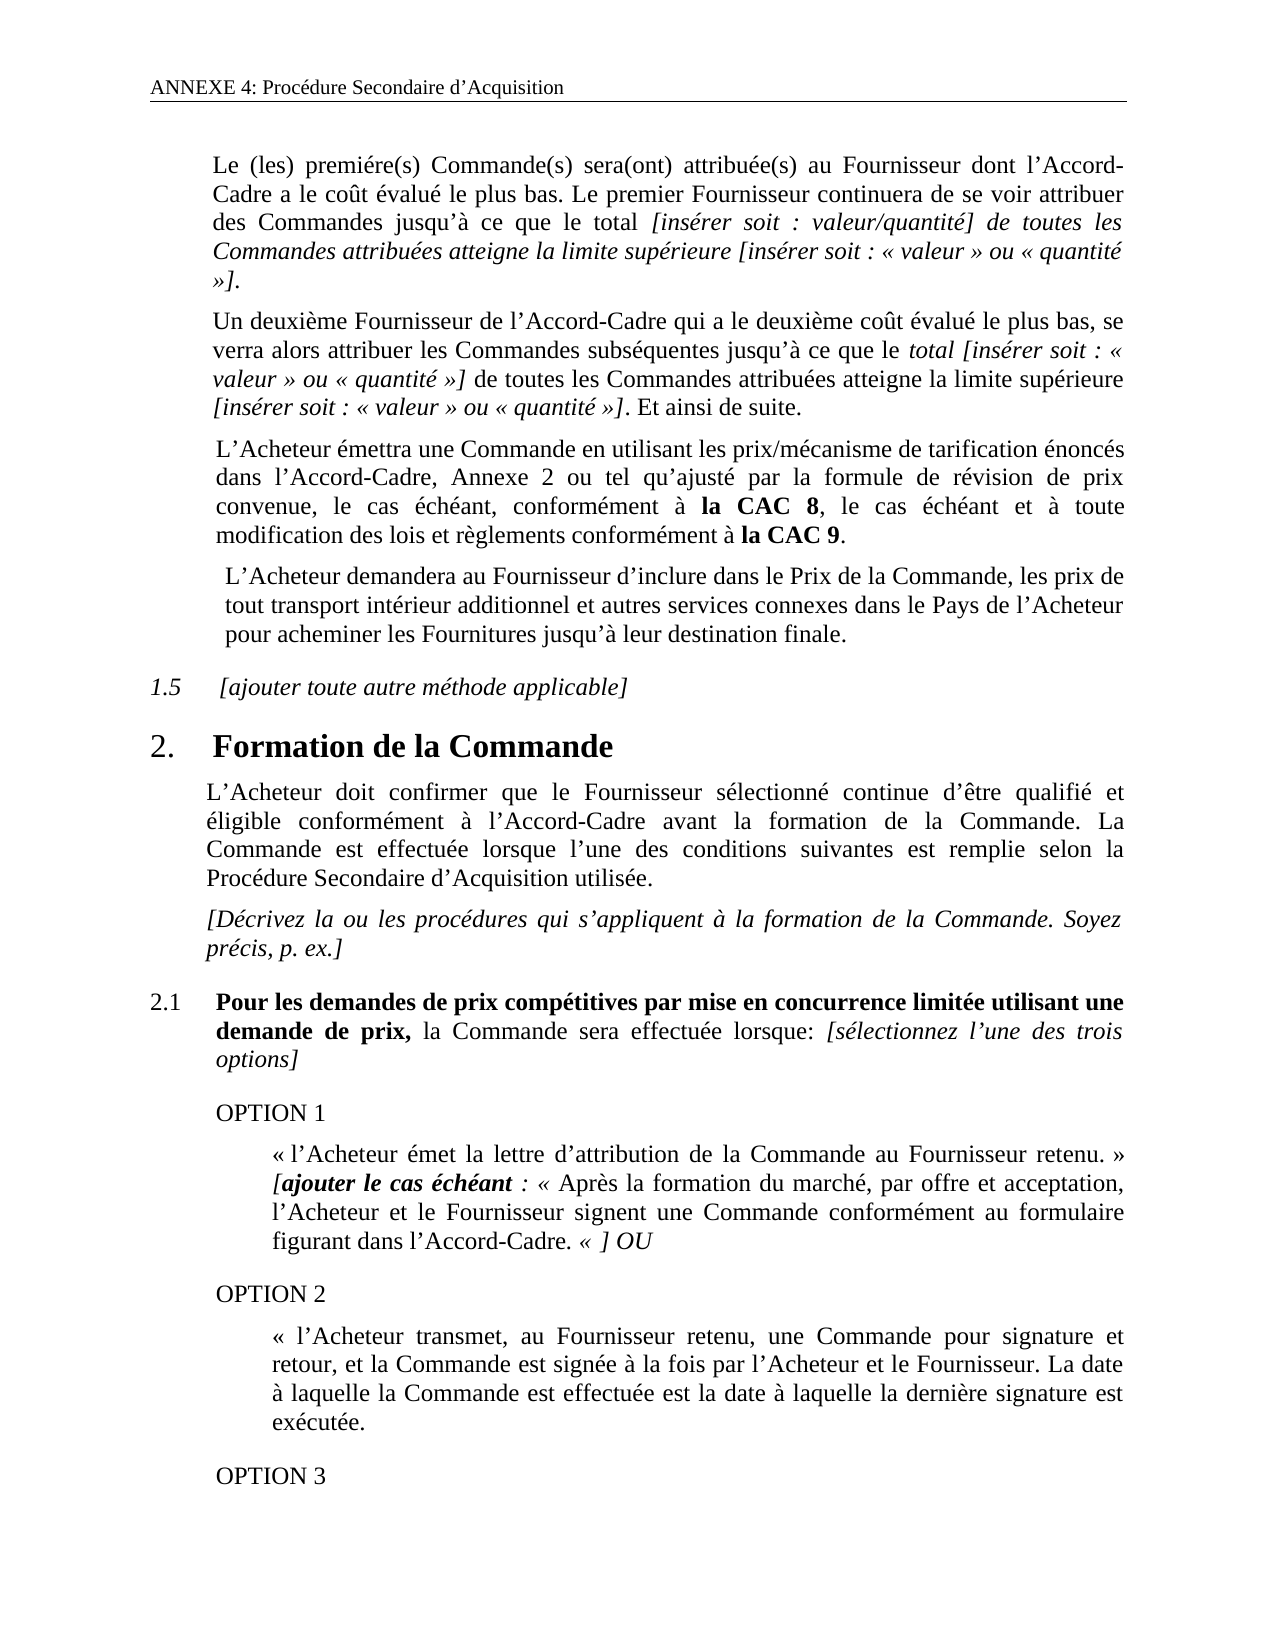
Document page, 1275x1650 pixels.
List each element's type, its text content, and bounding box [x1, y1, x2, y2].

text Un deuxième Fournisseur de l’Accord-Cadre qui a le deuxième coût évalué le plus bas, se verra alors attribuer les Commandes subséquentes jusqu’à ce que le total [insérer soit : « valeur » ou « quantité »] de toutes les Commandes attribuées atteigne la limite supérieure [insérer soit : « valeur » ou « quantité »]. Et ainsi de suite. [212, 306, 1125, 421]
text Le (les) premiére(s) Commande(s) sera(ont) attribuée(s) au Fournisseur dont l’Accord-Cadre a le coût évalué le plus bas. Le premier Fournisseur continuera de se voir attribuer des Commandes jusqu’à ce que le total [insérer soit : valeur/quantité] de toutes les Commandes attribuées atteigne la limite supérieure [insérer soit : « valeur » ou « quantité »]. [212, 150, 1125, 294]
text L’Acheteur émettra une Commande en utilisant les prix/mécanisme de tarification énoncés dans l’Accord-Cadre, Annexe 2 ou tel qu’ajusté par la formule de révision de prix convenue, le cas échéant, conformément à la CAC 8, le cas échéant et à toute modification des lois et règlements conformément à la CAC 9. [216, 434, 1125, 549]
list OPTION 1 [216, 1098, 1125, 1127]
list L’Acheteur demandera au Fournisseur d’inclure dans le Prix de la Commande, les prix de tout transport intérieur additionnel et autres services connexes dans le Pays de l’Acheteur pour acheminer les Fournitures jusqu’à leur destination finale. [225, 561, 1125, 647]
text [Décrivez la ou les procédures qui s’appliquent à la formation de la Commande. Soyez précis, p. ex.] [206, 904, 1125, 962]
list OPTION 3 [216, 1461, 1125, 1489]
list OPTION 2 [216, 1279, 1125, 1308]
text L’Acheteur doit confirmer que le Fournisseur sélectionné continue d’être qualifié et éligible conformément à l’Accord-Cadre avant la formation de la Commande. La Commande est effectuée lorsque l’une des conditions suivantes est remplie selon la Procédure Secondaire d’Acquisition utilisée. [206, 777, 1125, 892]
list [ajouter toute autre méthode applicable] [150, 672, 1125, 701]
list Pour les demandes de prix compétitives par mise en concurrence limitée utilisant une demande de prix, la Commande sera effectuée lorsque: [sélectionnez l’une des trois options] [150, 987, 1125, 1073]
list « l’Acheteur transmet, au Fournisseur retenu, une Commande pour signature et retour, et la Commande est signée à la fois par l’Acheteur et le Fournisseur. La date à laquelle la Commande est effectuée est la date à laquelle la dernière signature est exécutée. [272, 1321, 1125, 1436]
subtitle Formation de la Commande [150, 726, 1125, 764]
list « l’Acheteur émet la lettre d’attribution de la Commande au Fournisseur retenu. » [ajouter le cas échéant : « Après la formation du marché, par offre et acceptation, l’Acheteur et le Fournisseur signent une Commande conformément au formulaire figurant dans l’Accord-Cadre. « ] OU [272, 1139, 1125, 1254]
